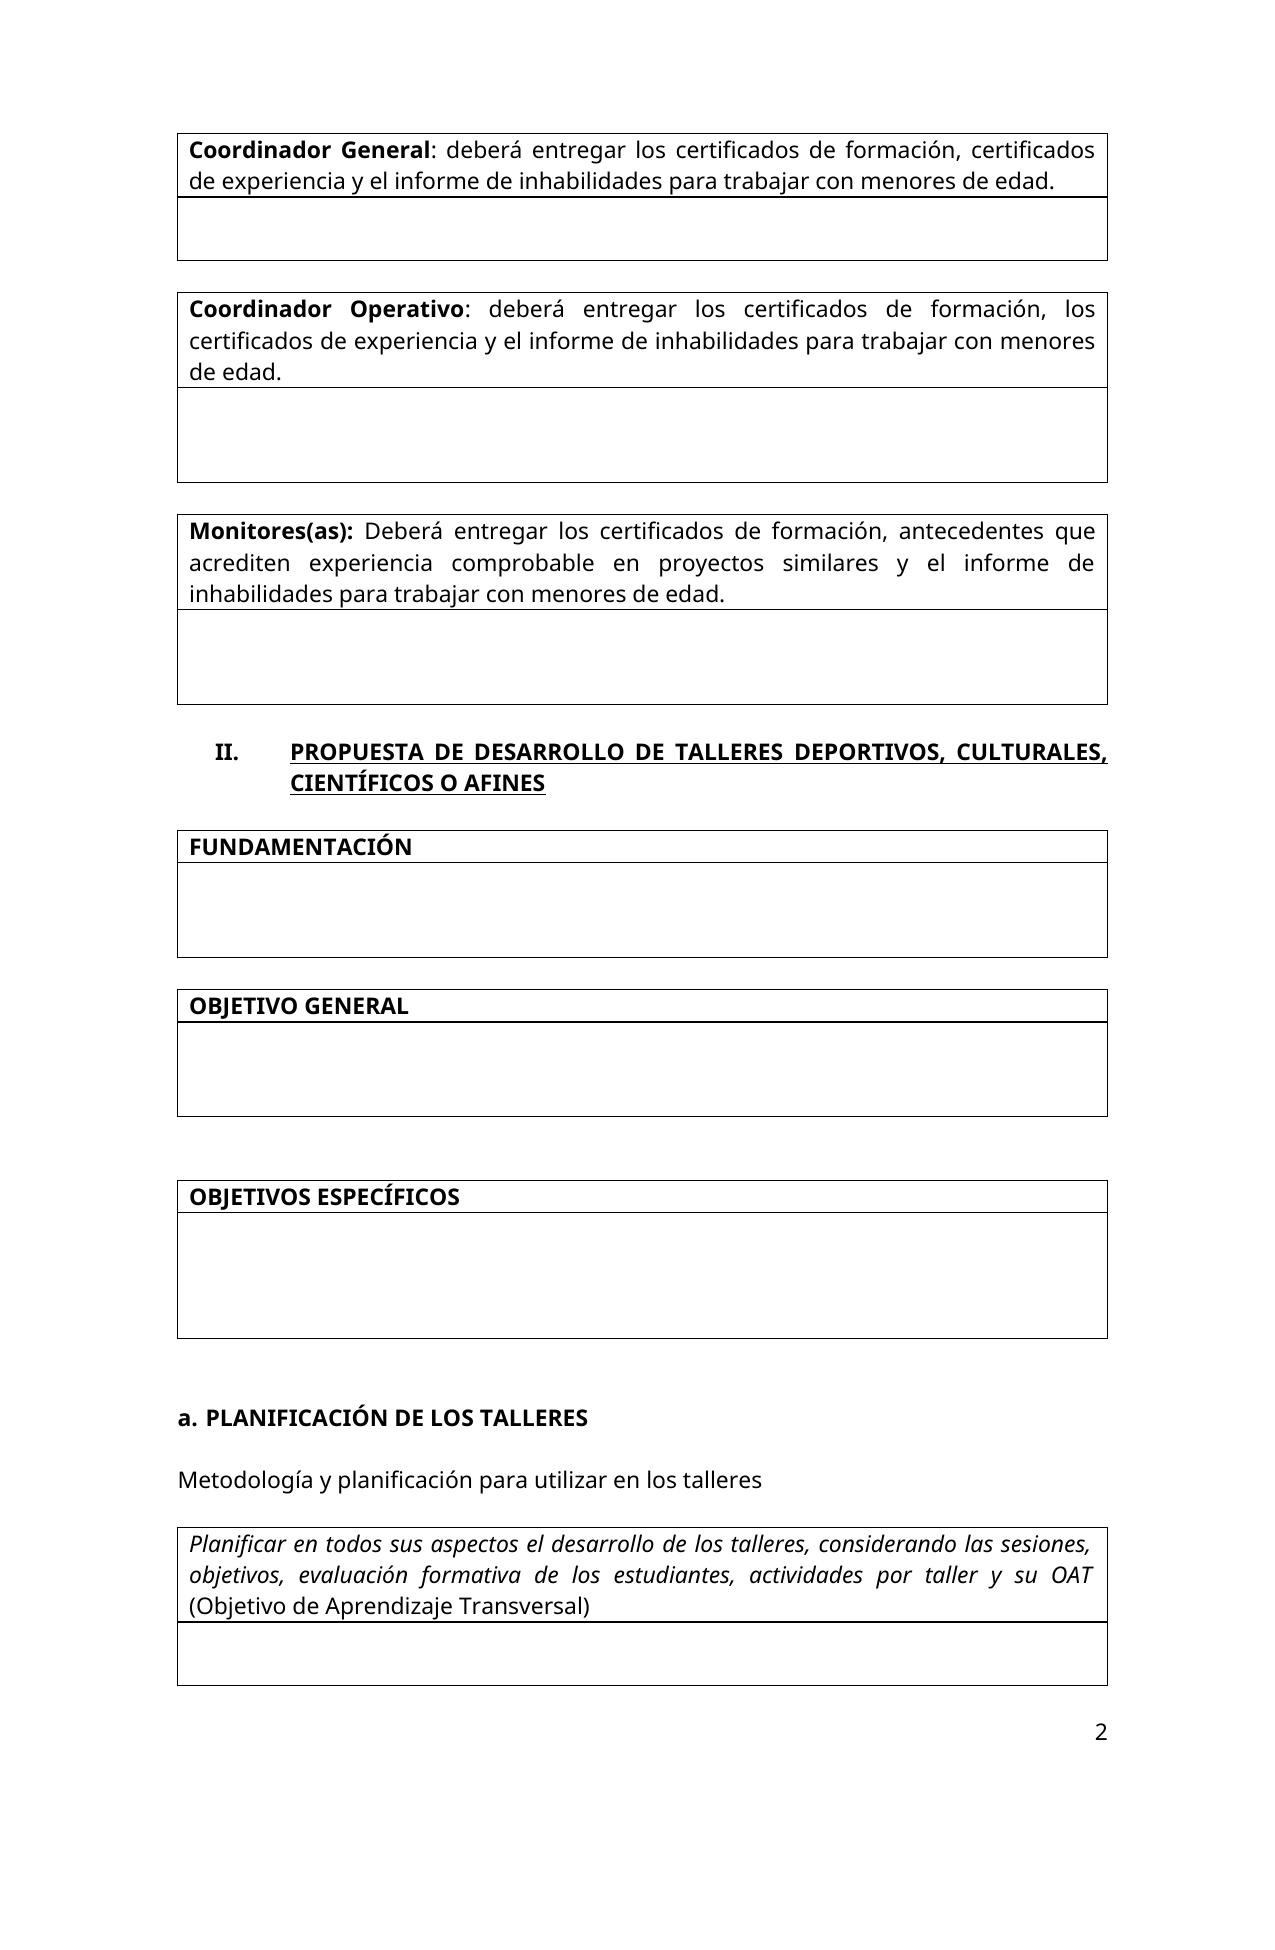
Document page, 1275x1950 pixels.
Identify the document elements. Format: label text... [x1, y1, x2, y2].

table_header OBJETIVO GENERAL [178, 990, 1107, 1021]
table_cell [178, 863, 1107, 957]
table_header FUNDAMENTACIÓN [178, 831, 1107, 862]
table_cell [178, 1213, 1107, 1338]
list PLANIFICACIÓN DE LOS TALLERES [177, 1402, 1107, 1433]
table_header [178, 1528, 1107, 1621]
table_cell [178, 388, 1107, 482]
table_cell [178, 1023, 1107, 1116]
table_cell [178, 198, 1107, 260]
table_header OBJETIVOS ESPECÍFICOS [178, 1181, 1107, 1212]
table_header Coordinador Operativo: deberá entregar los certificados de formación, los certificados de experiencia y el informe de inhabilidades para trabajar con menores de edad. [178, 293, 1107, 387]
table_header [178, 134, 1107, 196]
table_cell [178, 610, 1107, 704]
table_header Monitores(as): Deberá entregar los certificados de formación, antecedentes que acrediten experiencia comprobable en proyectos similares y el informe de inhabilidades para trabajar con menores de edad. [178, 515, 1107, 609]
list PROPUESTA DE DESARROLLO DE TALLERES DEPORTIVOS, CULTURALES, CIENTÍFICOS O AFINES [215, 736, 1107, 798]
text Metodología y planificación para utilizar en los talleres [177, 1464, 1107, 1495]
table_cell [178, 1623, 1107, 1685]
